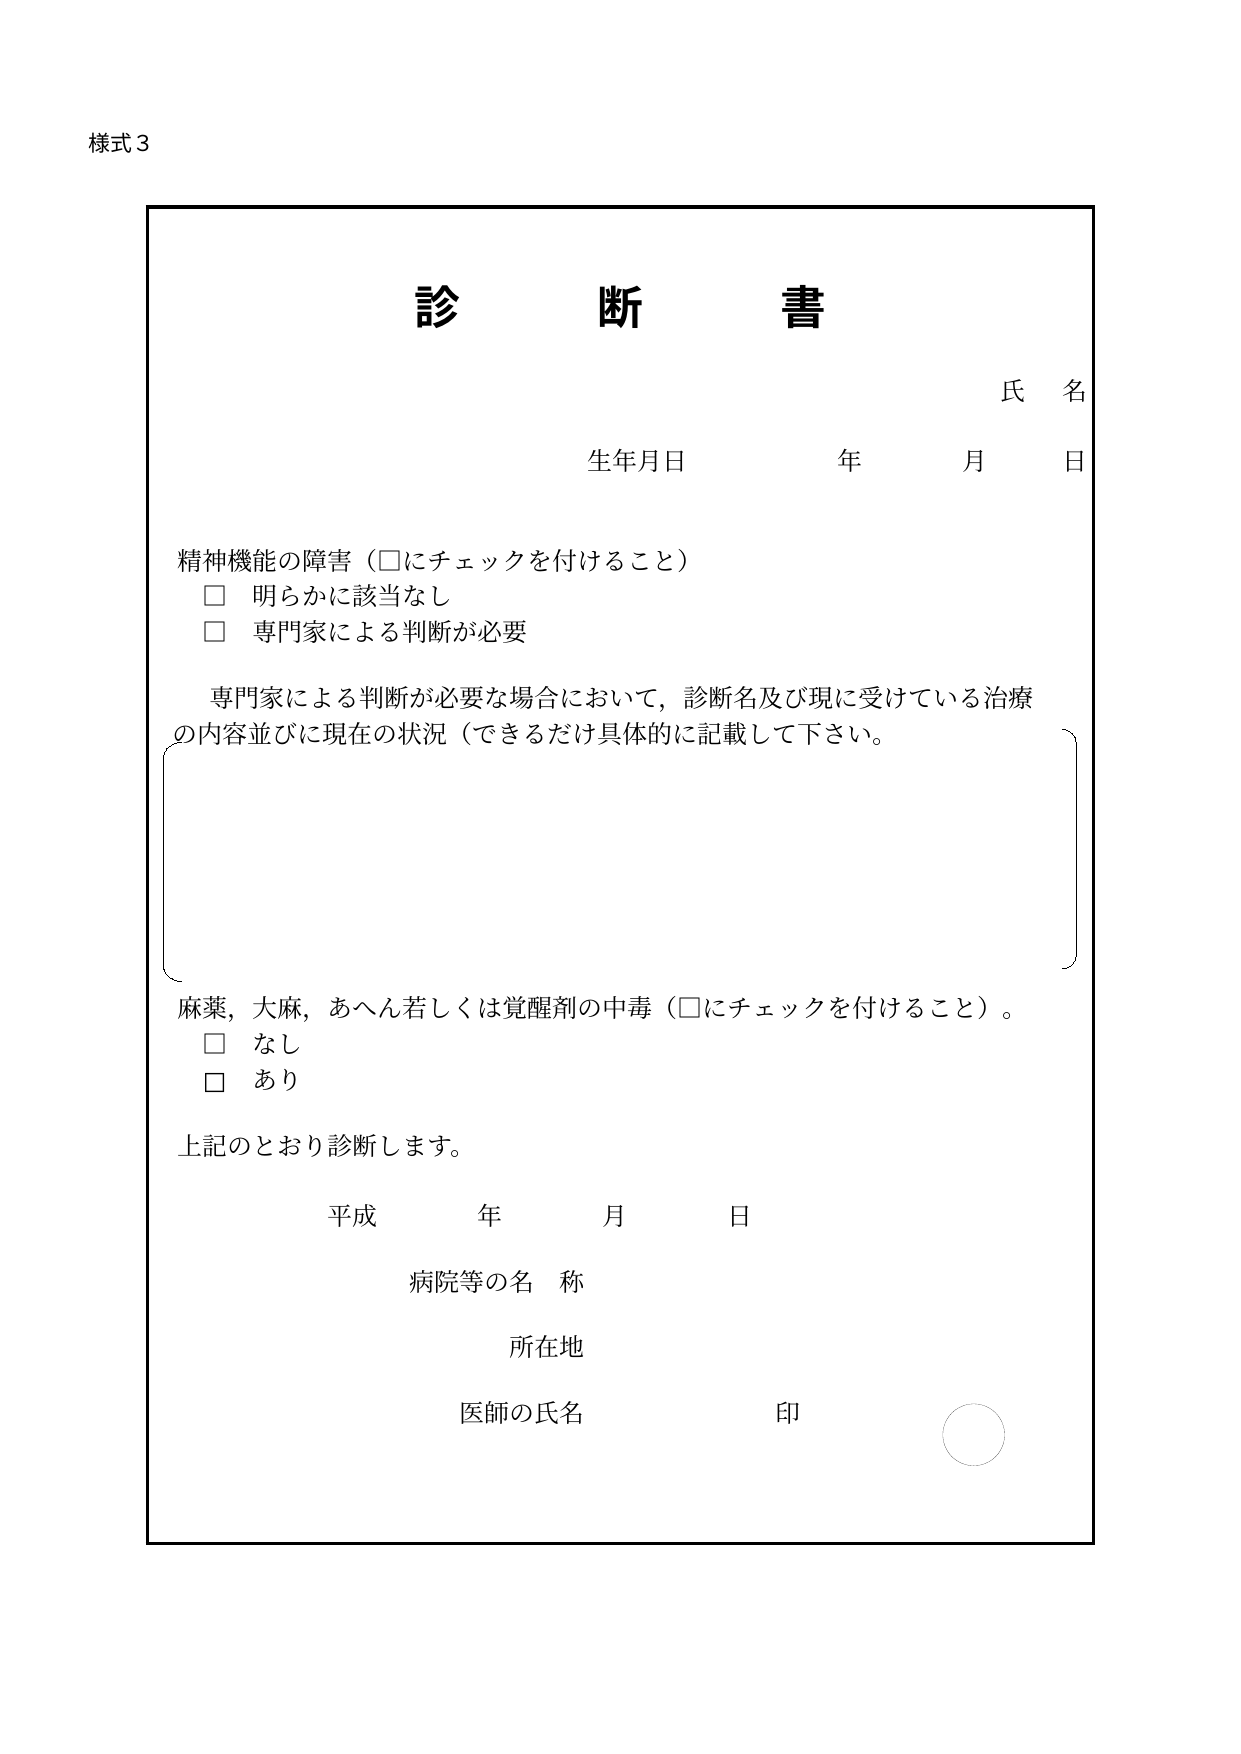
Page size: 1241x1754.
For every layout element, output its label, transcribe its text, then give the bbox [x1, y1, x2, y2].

table_header 診 断 書 氏 名 生年月日 年 月 日 精神機能の障害（□にチェックを付けること） □ 明らかに該当なし □ 専門家による判断が必要 専門家による判断が必要な場合において，診断名及び現に受けている治療 の内容並びに現在の状況（できるだけ具体的に記載して下さい。 麻薬，大麻，あへん若しくは覚醒剤の中毒（□にチェックを付けること）。 □ なし あり 上記のとおり診断します。 平成 年 月 日 病院等の名 称 所在地 医師の氏名 印 [149, 209, 1092, 1542]
text 様式３ [89, 125, 1152, 158]
